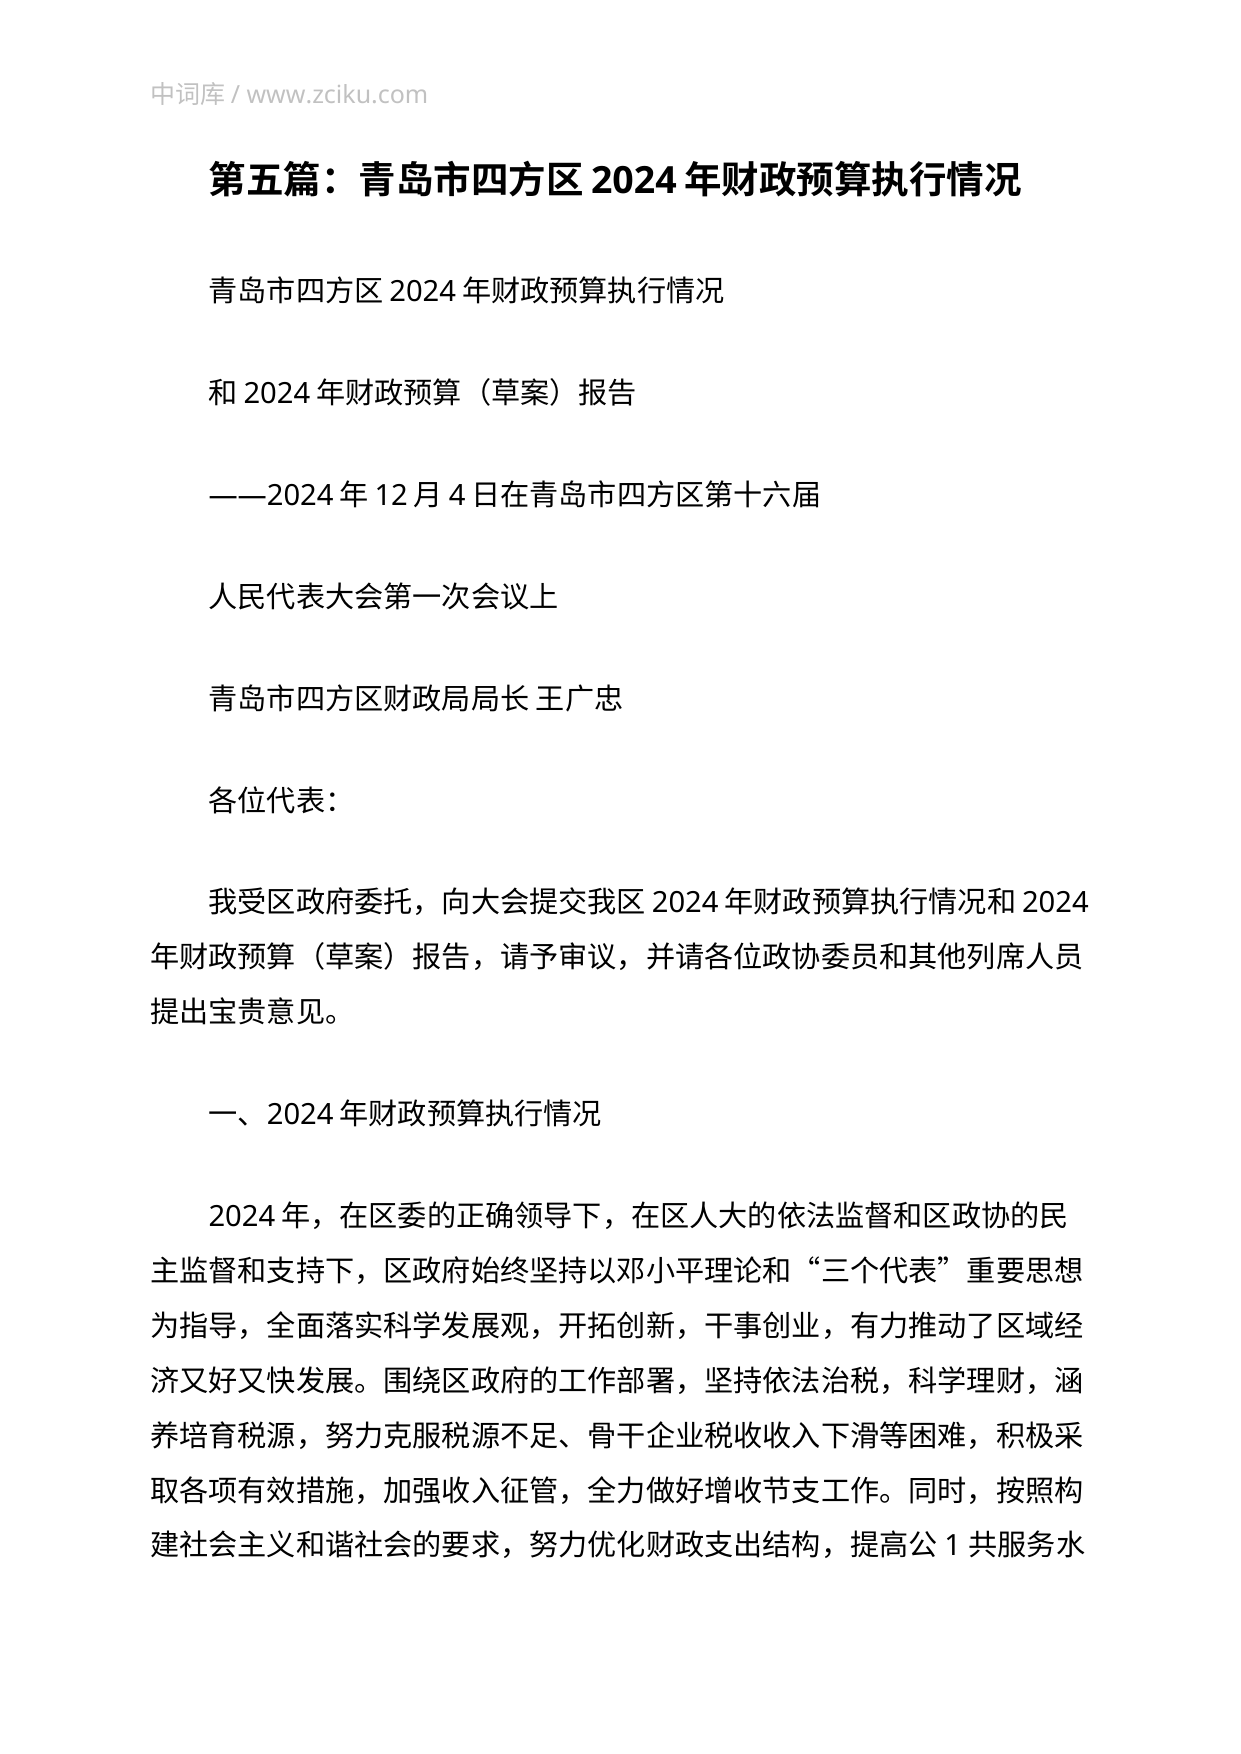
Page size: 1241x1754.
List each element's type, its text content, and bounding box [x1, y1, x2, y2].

text 青岛市四方区财政局局长 王广忠 [150, 675, 1090, 718]
text 第五篇：青岛市四方区2024年财政预算执行情况 [150, 150, 1090, 204]
text 青岛市四方区2024年财政预算执行情况 [150, 268, 1090, 310]
text 人民代表大会第一次会议上 [150, 573, 1090, 616]
text 各位代表： [150, 777, 1090, 819]
text 一、2024年财政预算执行情况 [150, 1091, 1090, 1133]
text ——2024年12月4日在青岛市四方区第十六届 [150, 472, 1090, 514]
text 和2024年财政预算（草案）报告 [150, 369, 1090, 412]
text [150, 1192, 1090, 1564]
text 我受区政府委托，向大会提交我区2024年财政预算执行情况和2024年财政预算（草案）报告，请予审议，并请各位政协委员和其他列席人员提出宝贵意见。 [150, 879, 1090, 1031]
